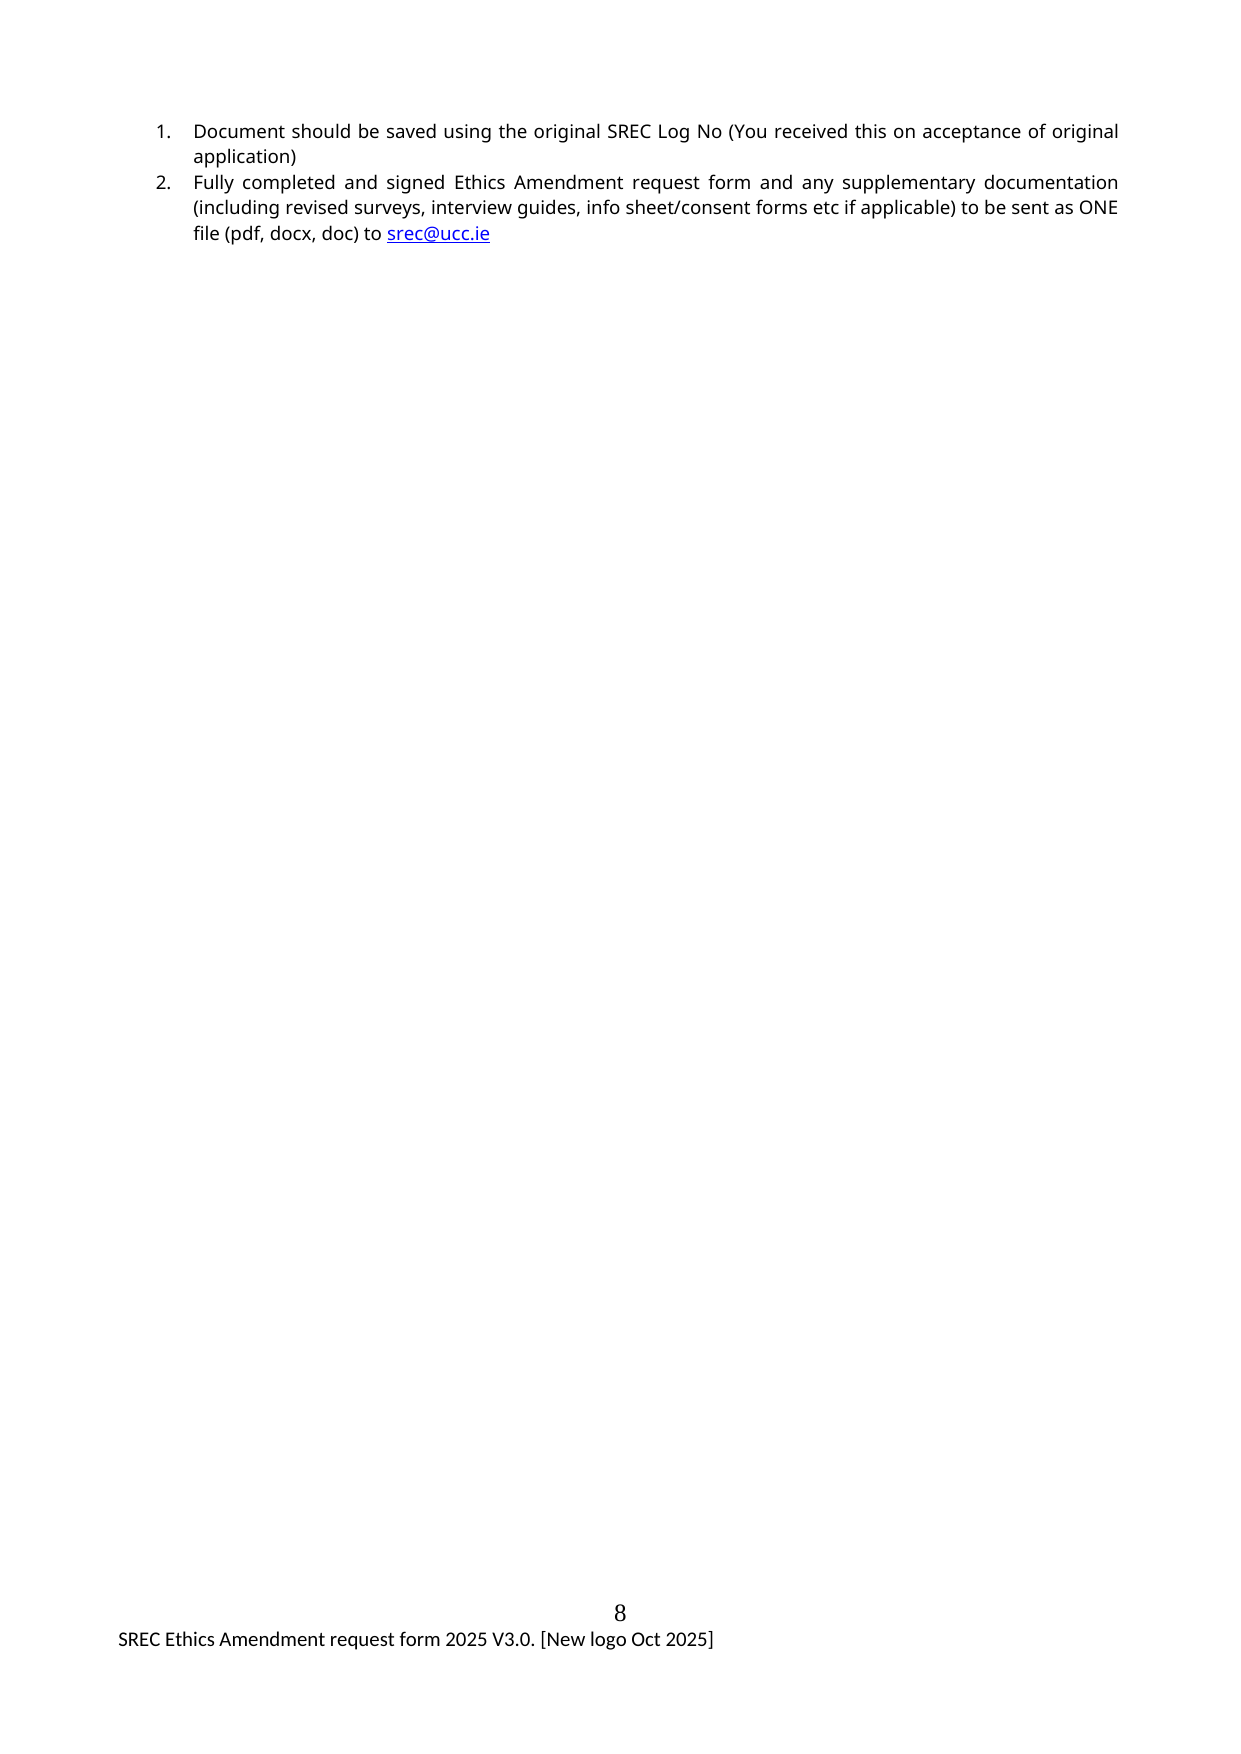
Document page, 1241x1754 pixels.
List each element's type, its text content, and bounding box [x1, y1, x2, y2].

list Document should be saved using the original SREC Log No (You received this on acceptance of original application) [156, 118, 1119, 169]
list Fully completed and signed Ethics Amendment request form and any supplementary documentation (including revised surveys, interview guides, info sheet/consent forms etc if applicable) to be sent as ONE file (pdf, docx, doc) to srec@ucc.ie [156, 169, 1119, 246]
